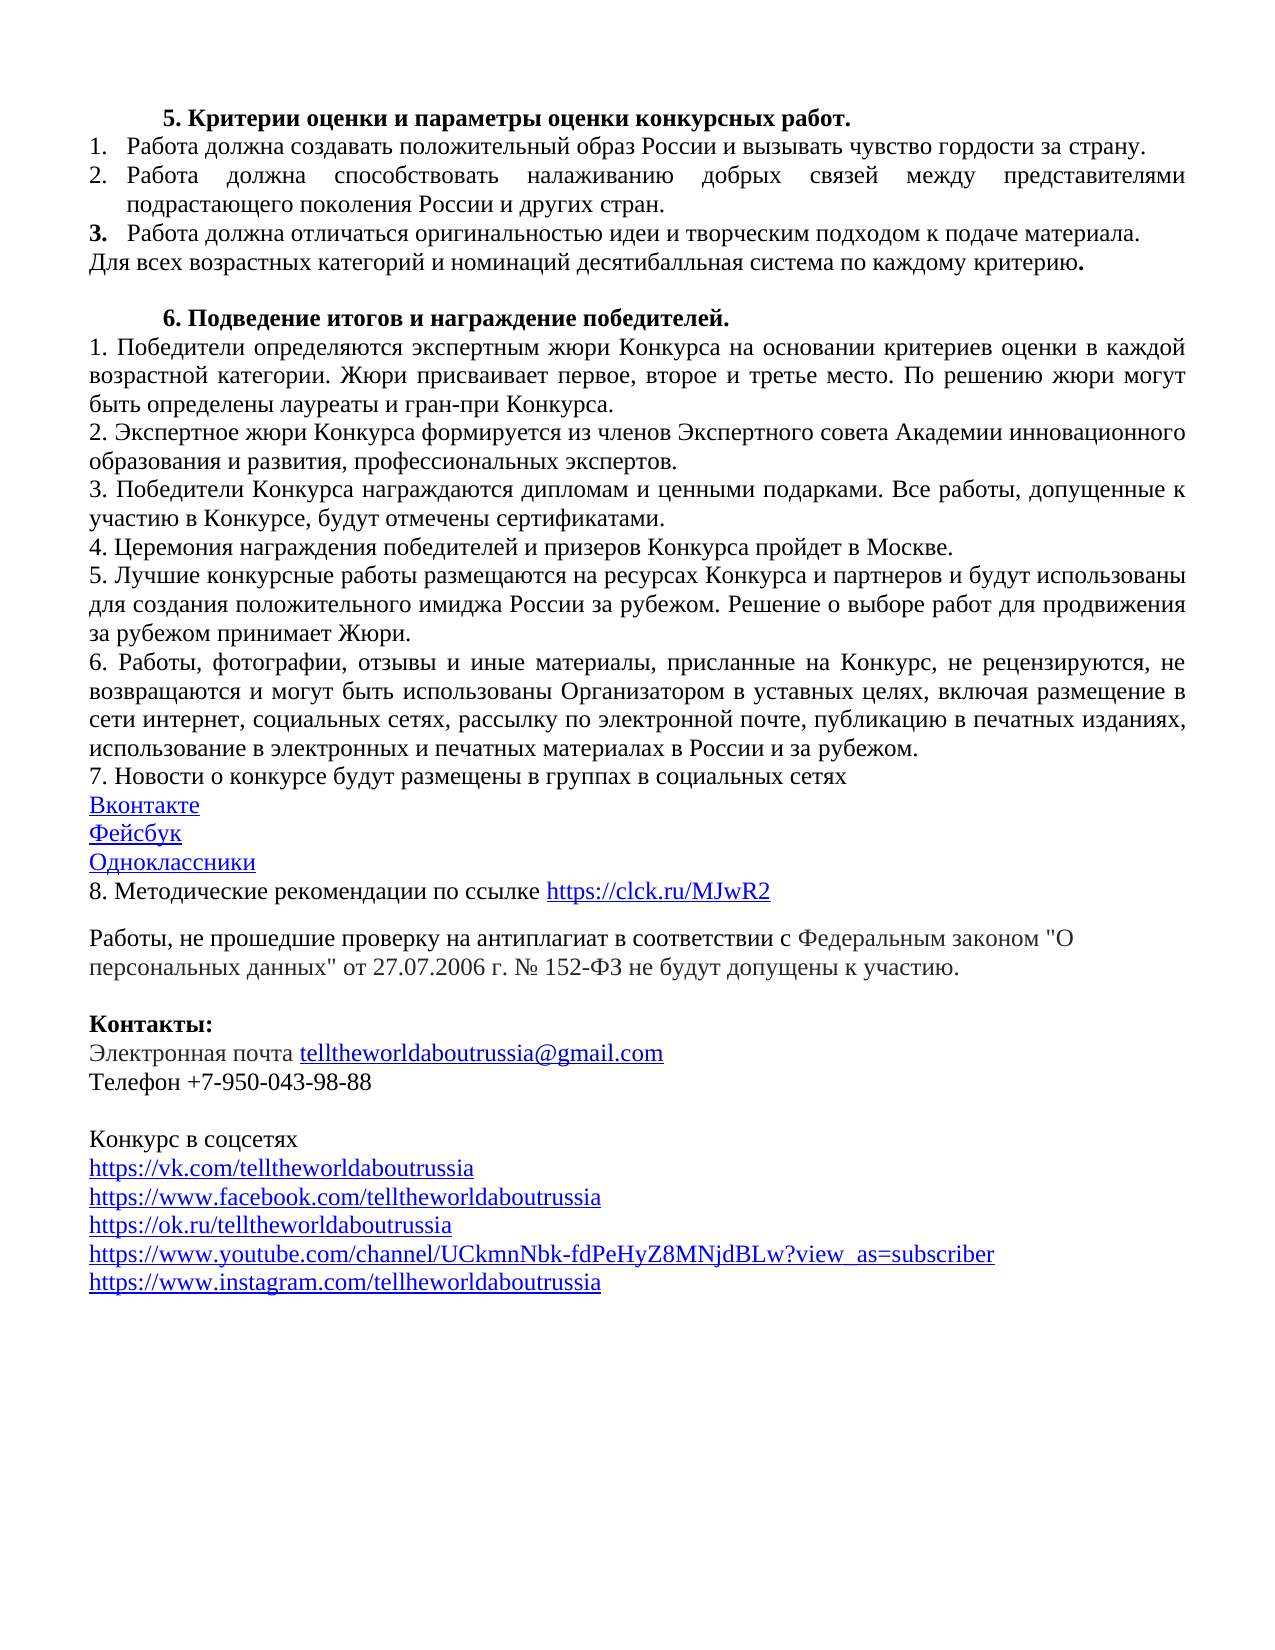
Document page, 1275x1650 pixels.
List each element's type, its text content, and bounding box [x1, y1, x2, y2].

list Работы, фотографии, отзывы и иные материалы, присланные на Конкурс, не рецензируются, не возвращаются и могут быть использованы Организатором в уставных целях, включая размещение в сети интернет, социальных сетях, рассылку по электронной почте, публикацию в печатных изданиях, использование в электронных и печатных материалах в России и за рубежом. [89, 647, 1187, 762]
text https://www.youtube.com/channel/UCkmnNbk-fdPeHyZ8MNjdBLw?view_as=subscriber https://www.instagram.com/tellheworldaboutrussia [89, 1240, 997, 1296]
text Телефон +7-950-043-98-88 [89, 1067, 1227, 1096]
list Лучшие конкурсные работы размещаются на ресурсах Конкурса и партнеров и будут использованы для создания положительного имиджа России за рубежом. Решение о выборе работ для продвижения за рубежом принимает Жюри. [89, 561, 1187, 647]
list Работа должна отличаться оригинальностью идеи и творческим подходом к подаче материала. Для всех возрастных категорий и номинаций десятибалльная система по каждому критерию. [89, 218, 1141, 275]
list Победители определяются экспертным жюри Конкурса на основании критериев оценки в каждой возрастной категории. Жюри присваивает первое, второе и третье место. По решению жюри могут быть определены лауреаты и гран-при Конкурса. [89, 332, 1187, 418]
list Работа должна создавать положительный образ России и вызывать чувство гордости за страну. [89, 132, 1227, 160]
subtitle 5. Критерии оценки и параметры оценки конкурсных работ. [163, 103, 1227, 131]
text Электронная почта telltheworldaboutrussia@gmail.com [89, 1038, 1227, 1067]
text Работы, не прошедшие проверку на антиплагиат в соответствии с Федеральным законом "О персональных данных" от 27.07.2006 г. № 152-ФЗ не будут допущены к участию. [89, 923, 1202, 981]
list Церемония награждения победителей и призеров Конкурса пройдет в Москве. [89, 532, 1227, 561]
text Конкурс в соцсетях https://vk.com/telltheworldaboutrussia https://www.facebook.com/telltheworldaboutrussia https://ok.ru/telltheworldaboutrussia [89, 1124, 603, 1239]
list Работа должна способствовать налаживанию добрых связей между представителями подрастающего поколения России и других стран. [89, 160, 1187, 218]
subtitle 6. Подведение итогов и награждение победителей. [163, 303, 1227, 332]
list Победители Конкурса награждаются дипломам и ценными подарками. Все работы, допущенные к участию в Конкурсе, будут отмечены сертификатами. [89, 475, 1187, 532]
list Методические рекомендации по ссылке https://clck.ru/MJwR2 [89, 876, 1227, 904]
text Фейсбук Одноклассники [89, 819, 258, 876]
subtitle Контакты: [89, 1009, 1227, 1038]
list Новости о конкурсе будут размещены в группах в социальных сетях Вконтакте [89, 762, 847, 818]
list Экспертное жюри Конкурса формируется из членов Экспертного совета Академии инновационного образования и развития, профессиональных экспертов. [89, 418, 1187, 475]
